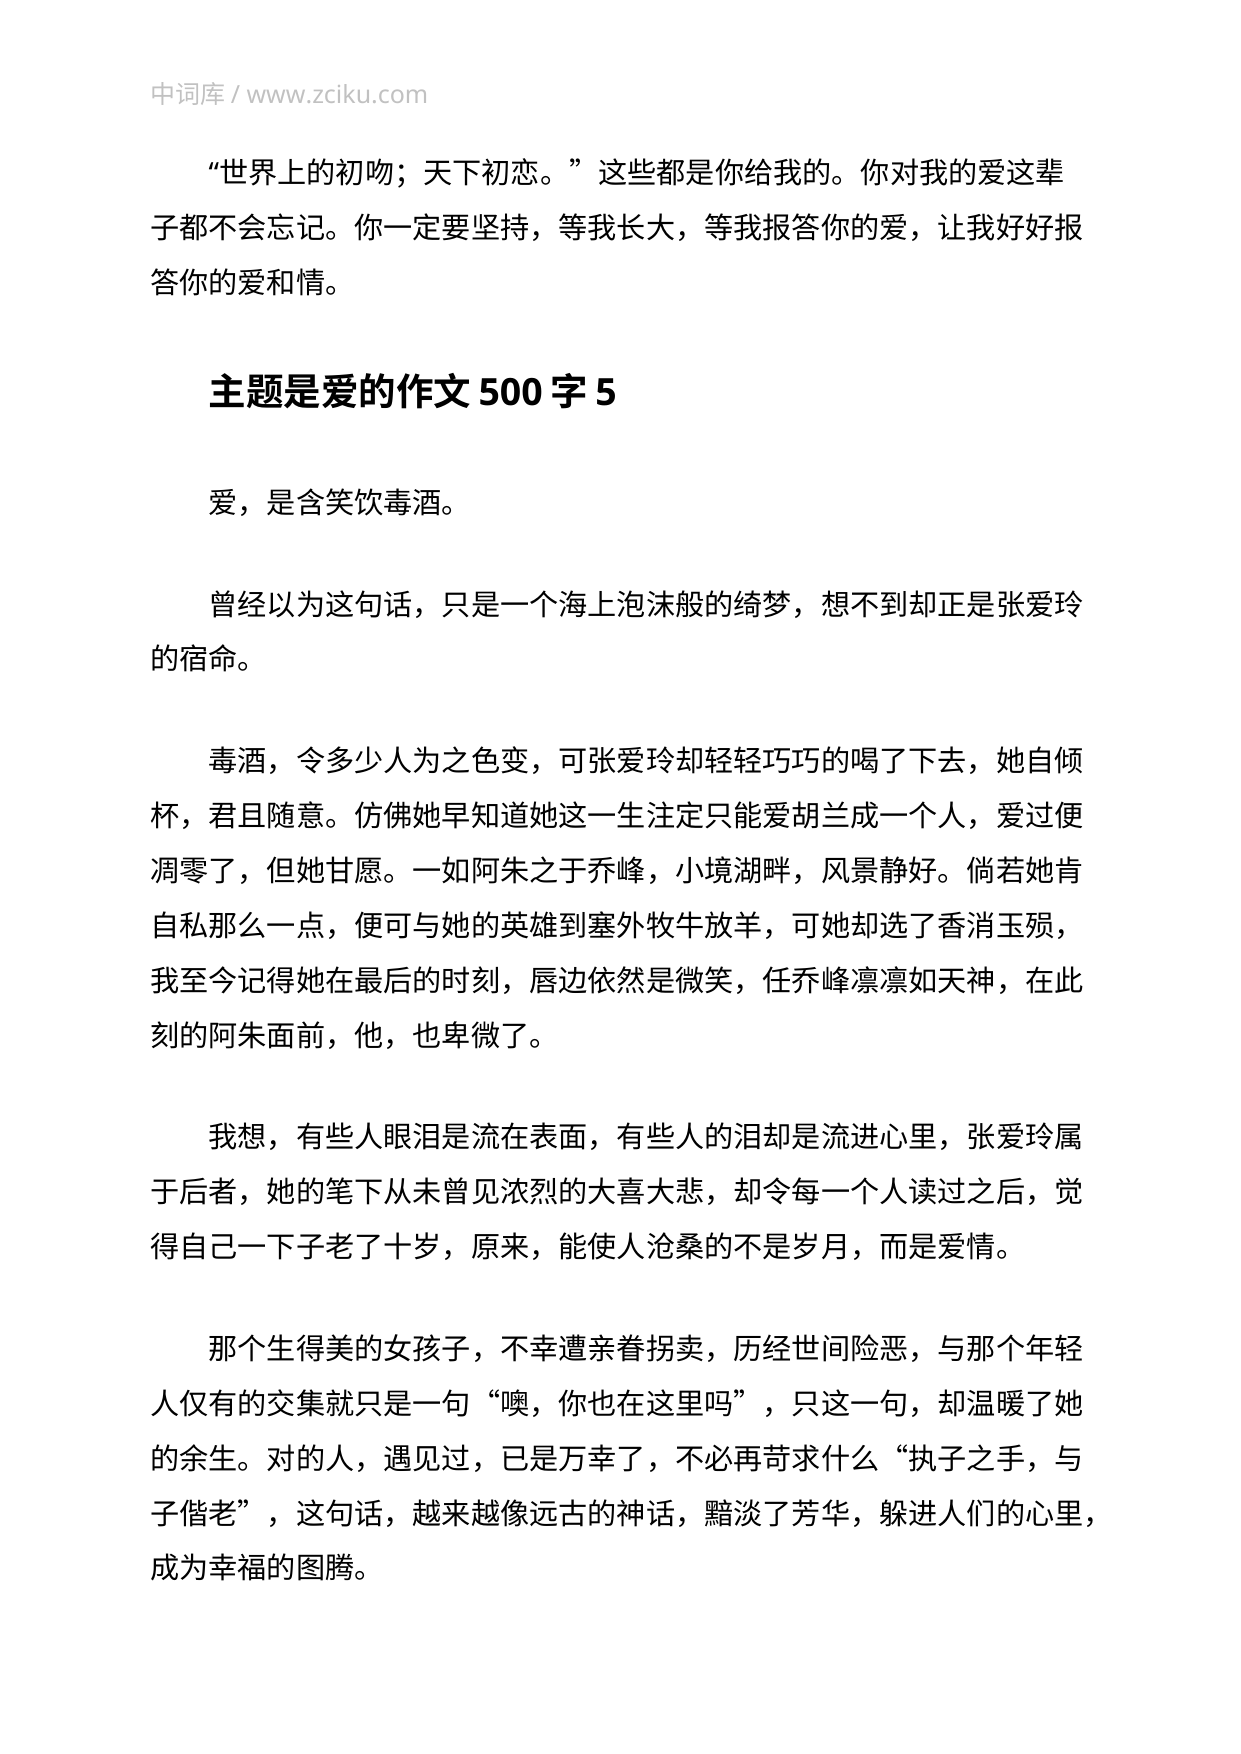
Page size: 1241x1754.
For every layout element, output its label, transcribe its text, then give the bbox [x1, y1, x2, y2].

text 我想，有些人眼泪是流在表面，有些人的泪却是流进心里，张爱玲属于后者，她的笔下从未曾见浓烈的大喜大悲，却令每一个人读过之后，觉得自己一下子老了十岁，原来，能使人沧桑的不是岁月，而是爱情。 [150, 1114, 1090, 1266]
text “世界上的初吻；天下初恋。”这些都是你给我的。你对我的爱这辈子都不会忘记。你一定要坚持，等我长大，等我报答你的爱，让我好好报答你的爱和情。 [150, 150, 1090, 302]
text 那个生得美的女孩子，不幸遭亲眷拐卖，历经世间险恶，与那个年轻人仅有的交集就只是一句“噢，你也在这里吗”，只这一句，却温暖了她的余生。对的人，遇见过，已是万幸了，不必再苛求什么“执子之手，与子偕老”，这句话，越来越像远古的神话，黯淡了芳华，躲进人们的心里，成为幸福的图腾。 [150, 1326, 1090, 1587]
text 曾经以为这句话，只是一个海上泡沫般的绮梦，想不到却正是张爱玲的宿命。 [150, 581, 1090, 678]
text 爱，是含笑饮毒酒。 [150, 479, 1090, 522]
text 主题是爱的作文500字5 [150, 362, 1090, 416]
text 毒酒，令多少人为之色变，可张爱玲却轻轻巧巧的喝了下去，她自倾杯，君且随意。仿佛她早知道她这一生注定只能爱胡兰成一个人，爱过便凋零了，但她甘愿。一如阿朱之于乔峰，小境湖畔，风景静好。倘若她肯自私那么一点，便可与她的英雄到塞外牧牛放羊，可她却选了香消玉殒，我至今记得她在最后的时刻，唇边依然是微笑，任乔峰凛凛如天神，在此刻的阿朱面前，他，也卑微了。 [150, 738, 1090, 1054]
